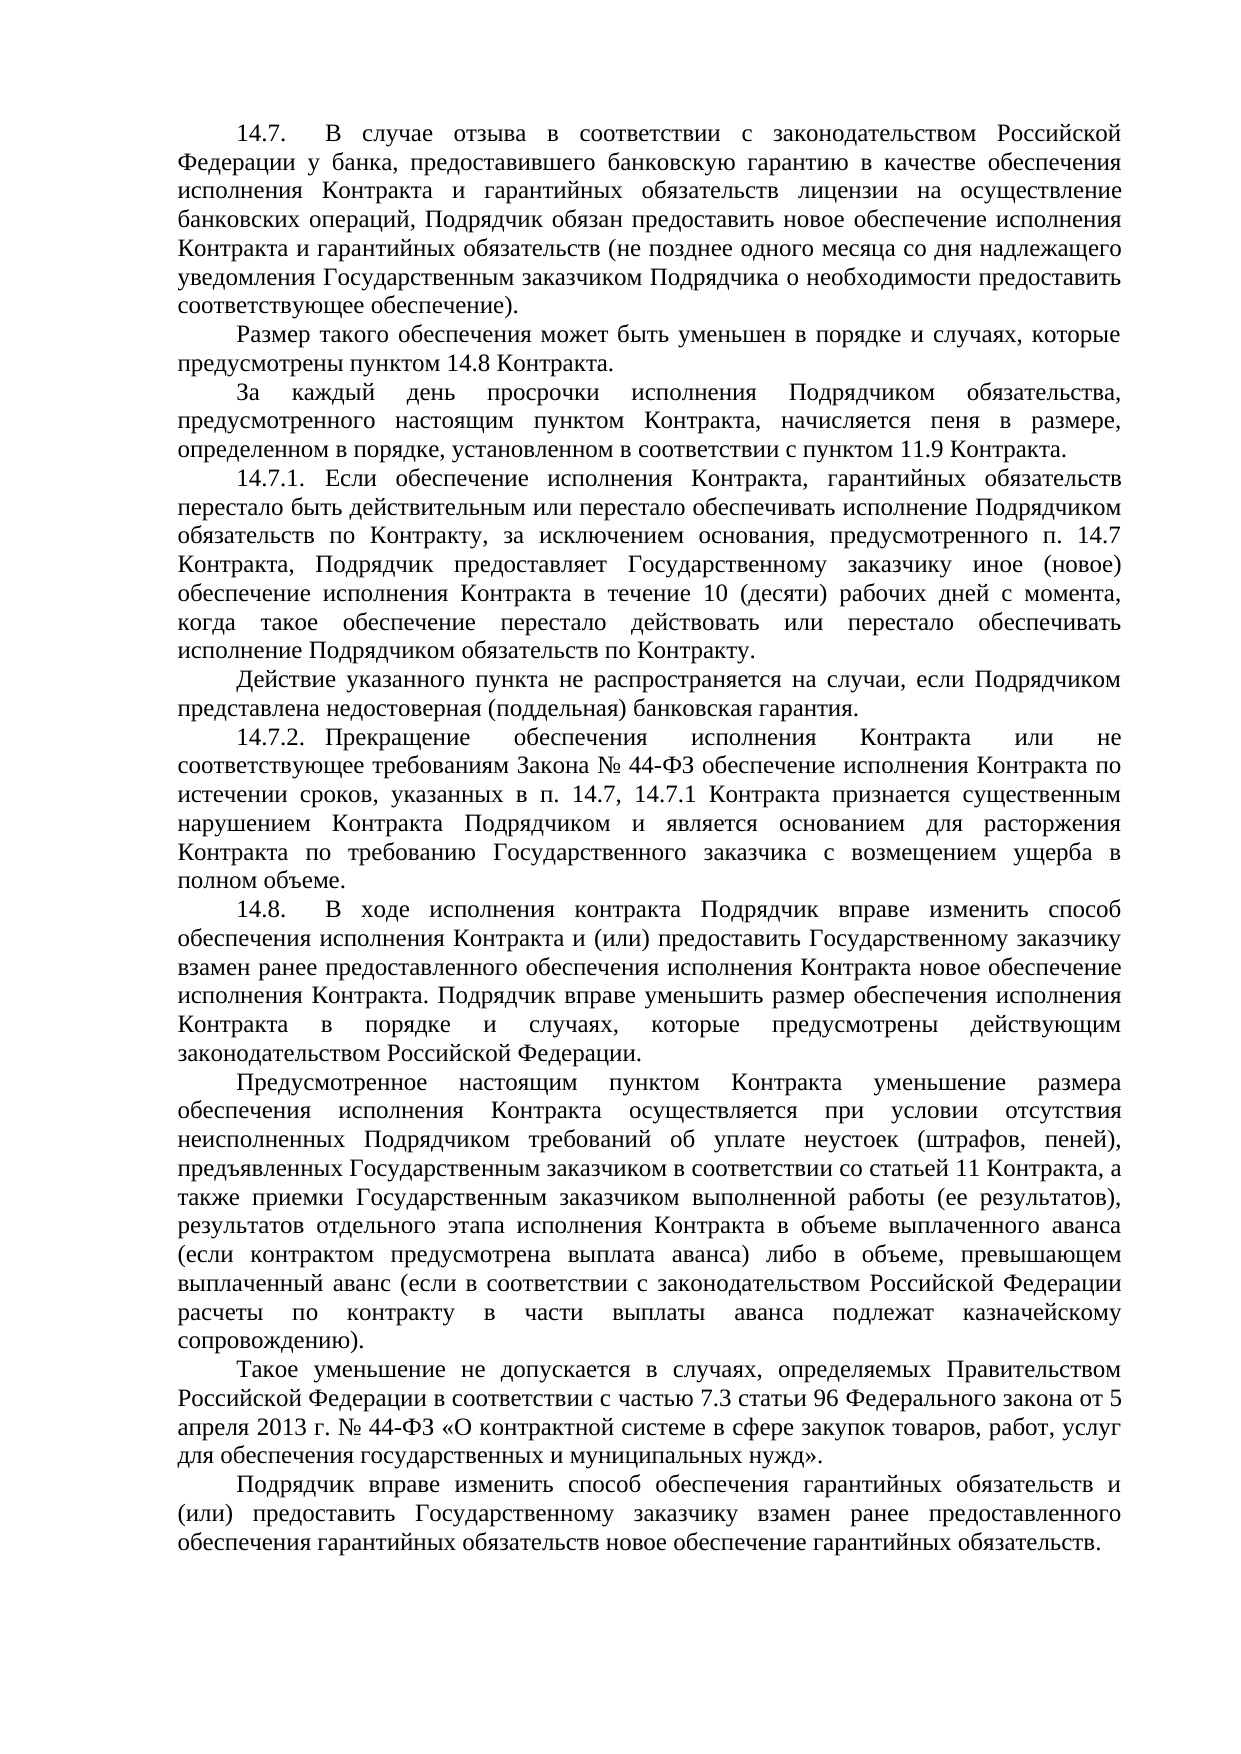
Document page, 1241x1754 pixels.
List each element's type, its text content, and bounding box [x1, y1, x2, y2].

text Размер такого обеспечения может быть уменьшен в порядке и случаях, которые предусмотрены пунктом 14.8 Контракта. [177, 319, 1122, 377]
list Если обеспечение исполнения Контракта, гарантийных обязательств перестало быть действительным или перестало обеспечивать исполнение Подрядчиком обязательств по Контракту, за исключением основания, предусмотренного п. 14.7 Контракта, Подрядчик предоставляет Государственному заказчику иное (новое) обеспечение исполнения Контракта в течение 10 (десяти) рабочих дней с момента, когда такое обеспечение перестало действовать или перестало обеспечивать исполнение Подрядчиком обязательств по Контракту. [177, 463, 1122, 664]
list Прекращение обеспечения исполнения Контракта или не соответствующее требованиям Закона № 44-ФЗ обеспечение исполнения Контракта по истечении сроков, указанных в п. 14.7, 14.7.1 Контракта признается существенным нарушением Контракта Подрядчиком и является основанием для расторжения Контракта по требованию Государственного заказчика с возмещением ущерба в полном объеме. [177, 722, 1122, 894]
text Действие указанного пункта не распространяется на случаи, если Подрядчиком представлена недостоверная (поддельная) банковская гарантия. [177, 664, 1122, 722]
text Подрядчик вправе изменить способ обеспечения гарантийных обязательств и (или) предоставить Государственному заказчику взамен ранее предоставленного обеспечения гарантийных обязательств новое обеспечение гарантийных обязательств. [177, 1469, 1122, 1556]
text Предусмотренное настоящим пунктом Контракта уменьшение размера обеспечения исполнения Контракта осуществляется при условии отсутствия неисполненных Подрядчиком требований об уплате неустоек (штрафов, пеней), предъявленных Государственным заказчиком в соответствии со статьей 11 Контракта, а также приемки Государственным заказчиком выполненной работы (ее результатов), результатов отдельного этапа исполнения Контракта в объеме выплаченного аванса (если контрактом предусмотрена выплата аванса) либо в объеме, превышающем выплаченный аванс (если в соответствии с законодательством Российской Федерации расчеты по контракту в части выплаты аванса подлежат казначейскому сопровождению). [177, 1067, 1122, 1354]
list В ходе исполнения контракта Подрядчик вправе изменить способ обеспечения исполнения Контракта и (или) предоставить Государственному заказчику взамен ранее предоставленного обеспечения исполнения Контракта новое обеспечение исполнения Контракта. Подрядчик вправе уменьшить размер обеспечения исполнения Контракта в порядке и случаях, которые предусмотрены действующим законодательством Российской Федерации. [177, 894, 1122, 1067]
text Такое уменьшение не допускается в случаях, определяемых Правительством Российской Федерации в соответствии с частью 7.3 статьи 96 Федерального закона от 5 апреля 2013 г. № 44-ФЗ «О контрактной системе в сфере закупок товаров, работ, услуг для обеспечения государственных и муниципальных нужд». [177, 1354, 1122, 1469]
text За каждый день просрочки исполнения Подрядчиком обязательства, предусмотренного настоящим пунктом Контракта, начисляется пеня в размере, определенном в порядке, установленном в соответствии с пунктом 11.9 Контракта. [177, 377, 1122, 463]
list В случае отзыва в соответствии с законодательством Российской Федерации у банка, предоставившего банковскую гарантию в качестве обеспечения исполнения Контракта и гарантийных обязательств лицензии на осуществление банковских операций, Подрядчик обязан предоставить новое обеспечение исполнения Контракта и гарантийных обязательств (не позднее одного месяца со дня надлежащего уведомления Государственным заказчиком Подрядчика о необходимости предоставить соответствующее обеспечение). [177, 118, 1122, 319]
